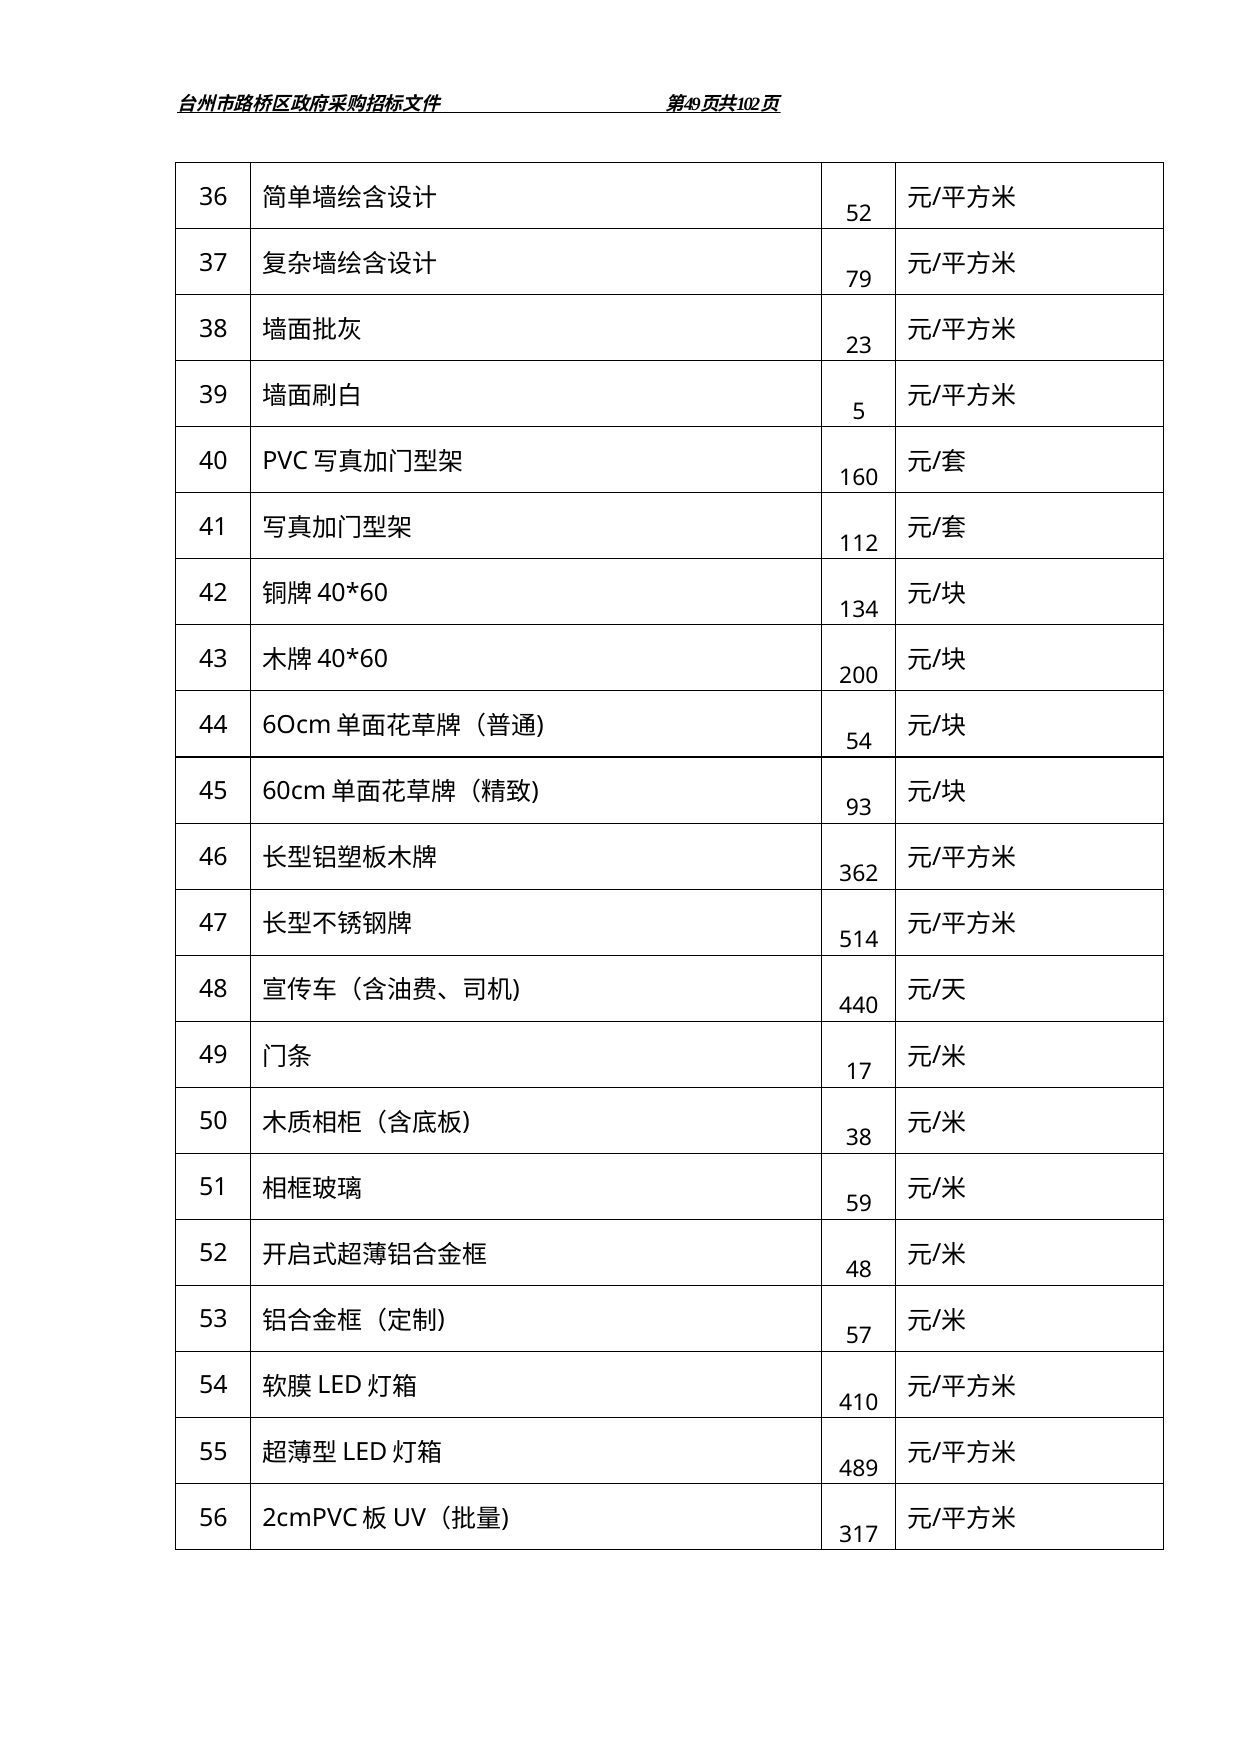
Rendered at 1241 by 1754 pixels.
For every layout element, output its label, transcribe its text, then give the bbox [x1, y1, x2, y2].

table_cell 元/块 [896, 559, 1163, 624]
table_cell 52 [822, 163, 895, 228]
table_cell 长型铝塑板木牌 [251, 824, 821, 888]
table_cell 元/块 [896, 625, 1163, 690]
table_cell 50 [176, 1088, 250, 1153]
table_cell 复杂墙绘含设计 [251, 229, 821, 294]
table_cell 元/米 [896, 1022, 1163, 1087]
table_cell 200 [822, 625, 895, 690]
table_cell 410 [822, 1352, 895, 1417]
table_cell 41 [176, 493, 250, 558]
table_cell 元/平方米 [896, 361, 1163, 426]
table_cell 写真加门型架 [251, 493, 821, 558]
table_cell 元/平方米 [896, 1418, 1163, 1483]
table_cell 元/块 [896, 758, 1163, 822]
table_cell 489 [822, 1418, 895, 1483]
table_cell 49 [176, 1022, 250, 1087]
table_cell 53 [176, 1286, 250, 1351]
table_cell 48 [176, 956, 250, 1021]
table_cell 39 [176, 361, 250, 426]
table_cell 362 [822, 824, 895, 888]
table_cell 46 [176, 824, 250, 888]
table_cell 317 [822, 1484, 895, 1549]
table_cell 元/平方米 [896, 295, 1163, 360]
table_cell 开启式超薄铝合金框 [251, 1220, 821, 1285]
table_cell 元/块 [896, 691, 1163, 756]
table_cell 简单墙绘含设计 [251, 163, 821, 228]
table_cell 47 [176, 890, 250, 954]
table_cell 元/米 [896, 1286, 1163, 1351]
table_cell 木质相柜（含底板) [251, 1088, 821, 1153]
table_cell 元/米 [896, 1220, 1163, 1285]
table_cell 37 [176, 229, 250, 294]
table_cell 铝合金框（定制) [251, 1286, 821, 1351]
table_cell 38 [822, 1088, 895, 1153]
table_cell 墙面刷白 [251, 361, 821, 426]
table_cell 门条 [251, 1022, 821, 1087]
table_cell 元/平方米 [896, 1352, 1163, 1417]
table_cell 55 [176, 1418, 250, 1483]
table_cell PVC写真加门型架 [251, 427, 821, 492]
table_cell 23 [822, 295, 895, 360]
table_cell 元/天 [896, 956, 1163, 1021]
table_cell 2cmPVC板UV（批量) [251, 1484, 821, 1549]
table_cell 铜牌40*60 [251, 559, 821, 624]
table_cell 元/平方米 [896, 163, 1163, 228]
table_cell 6Ocm单面花草牌（普通) [251, 691, 821, 756]
table_cell 超薄型LED灯箱 [251, 1418, 821, 1483]
table_cell 40 [176, 427, 250, 492]
table_cell 36 [176, 163, 250, 228]
table_cell 墙面批灰 [251, 295, 821, 360]
table_cell 元/套 [896, 493, 1163, 558]
table_cell 160 [822, 427, 895, 492]
table_cell 134 [822, 559, 895, 624]
table_cell 元/平方米 [896, 229, 1163, 294]
table_cell 宣传车（含油费、司机) [251, 956, 821, 1021]
table_cell 44 [176, 691, 250, 756]
table_cell 软膜LED灯箱 [251, 1352, 821, 1417]
table_cell 52 [176, 1220, 250, 1285]
table_cell 56 [176, 1484, 250, 1549]
table_cell 60cm单面花草牌（精致) [251, 758, 821, 822]
table_cell 17 [822, 1022, 895, 1087]
table_cell 59 [822, 1154, 895, 1219]
table_cell 长型不锈钢牌 [251, 890, 821, 954]
table_cell 相框玻璃 [251, 1154, 821, 1219]
table_cell 45 [176, 758, 250, 822]
table_cell 48 [822, 1220, 895, 1285]
table_cell 514 [822, 890, 895, 954]
table_cell 元/平方米 [896, 824, 1163, 888]
table_cell 112 [822, 493, 895, 558]
table_cell 元/套 [896, 427, 1163, 492]
table_cell 元/米 [896, 1154, 1163, 1219]
table_cell 54 [176, 1352, 250, 1417]
table_cell 79 [822, 229, 895, 294]
table_cell 元/米 [896, 1088, 1163, 1153]
table_cell 57 [822, 1286, 895, 1351]
table_cell 元/平方米 [896, 1484, 1163, 1549]
table_cell 42 [176, 559, 250, 624]
table_cell 54 [822, 691, 895, 756]
table_cell 93 [822, 758, 895, 822]
table_cell 元/平方米 [896, 890, 1163, 954]
table_cell 51 [176, 1154, 250, 1219]
table_cell 43 [176, 625, 250, 690]
table_cell 440 [822, 956, 895, 1021]
table_cell 38 [176, 295, 250, 360]
table_cell 木牌40*60 [251, 625, 821, 690]
table_cell 5 [822, 361, 895, 426]
